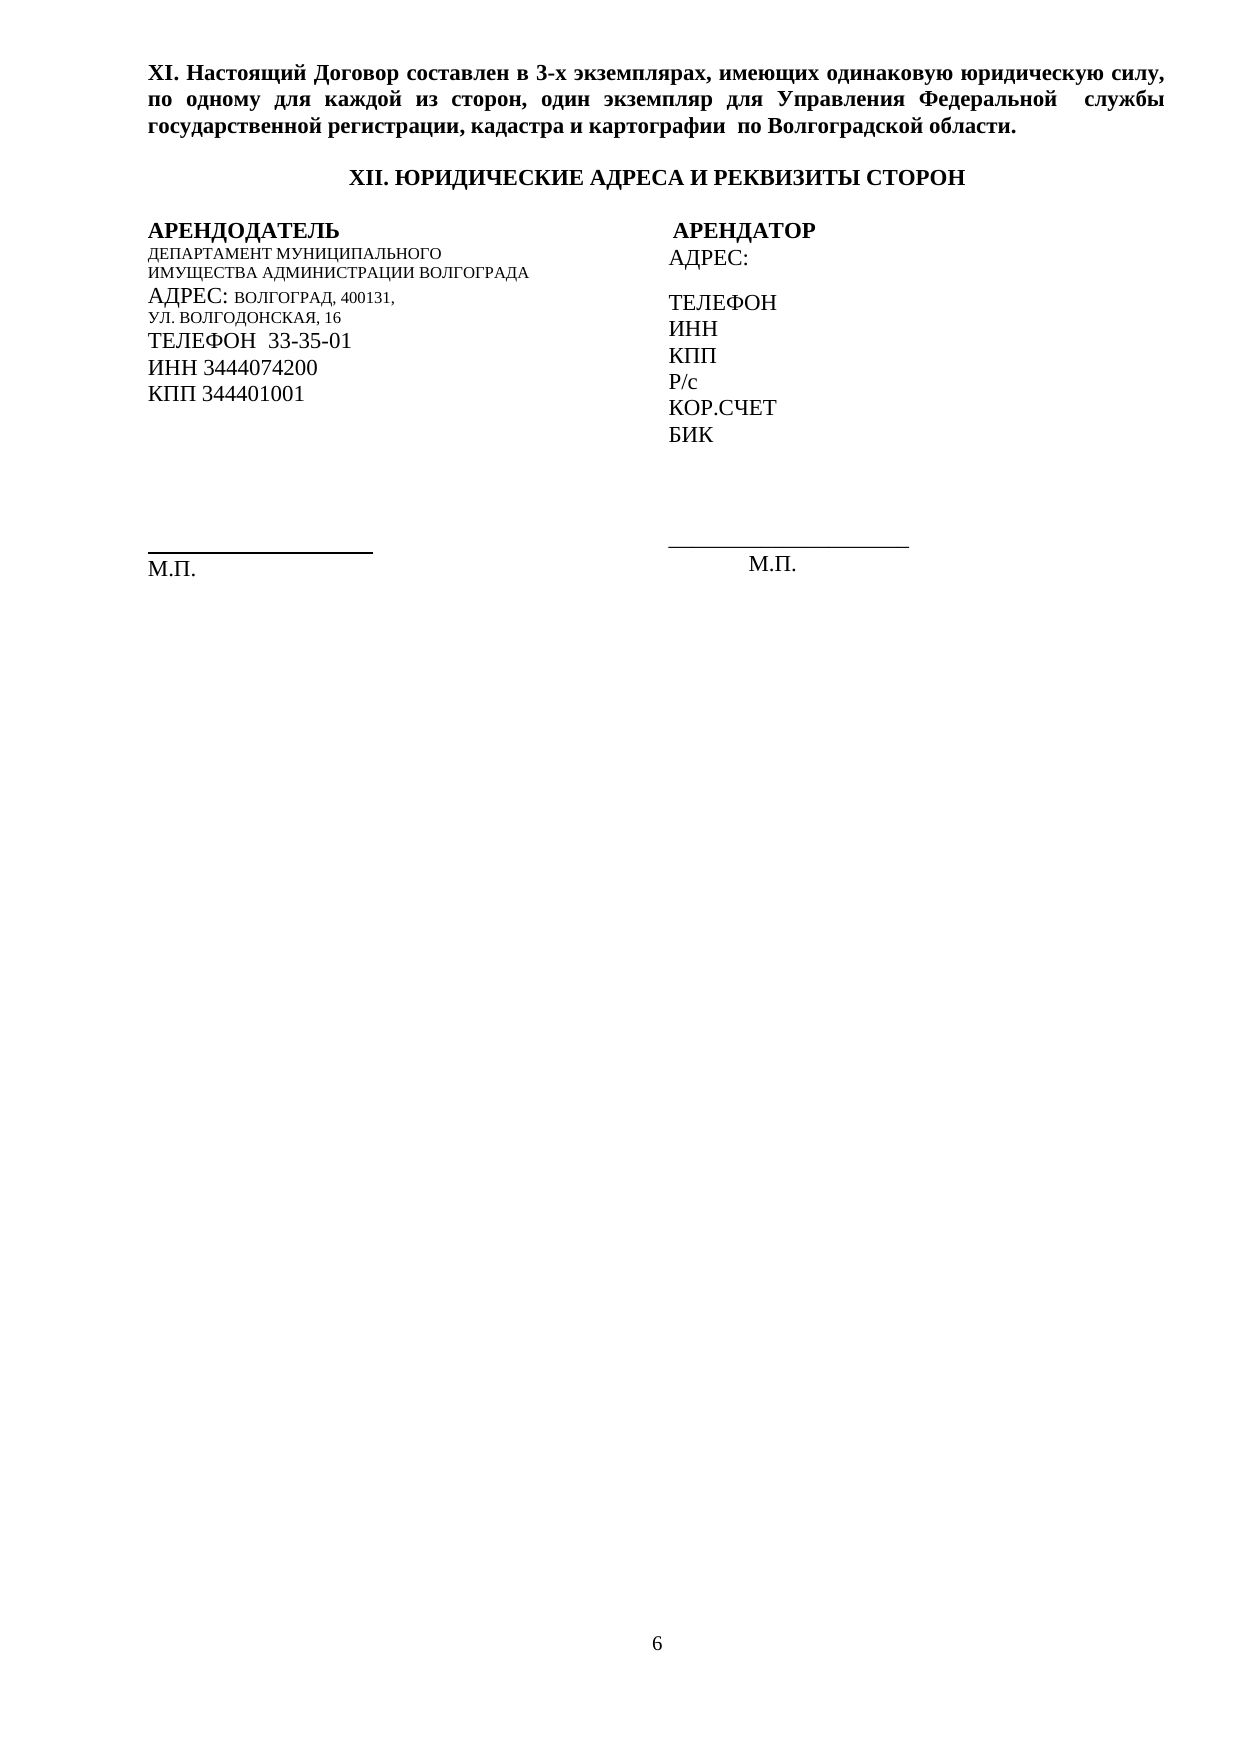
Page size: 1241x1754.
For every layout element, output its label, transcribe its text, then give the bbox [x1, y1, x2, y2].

text АРЕНДОДАТЕЛЬ АРЕНДАТОР [148, 217, 1166, 243]
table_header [136, 244, 657, 1631]
text XI. Настоящий Договор составлен в 3-х экземплярах, имеющих одинаковую юридическую силу, по одному для каждой из сторон, один экземпляр для Управления Федеральной службы государственной регистрации, кадастра и картографии по Волгоградской области. [148, 59, 1166, 138]
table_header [657, 244, 1178, 1631]
text ХII. ЮРИДИЧЕСКИЕ АДРЕСА И РЕКВИЗИТЫ СТОРОН [148, 164, 1166, 191]
